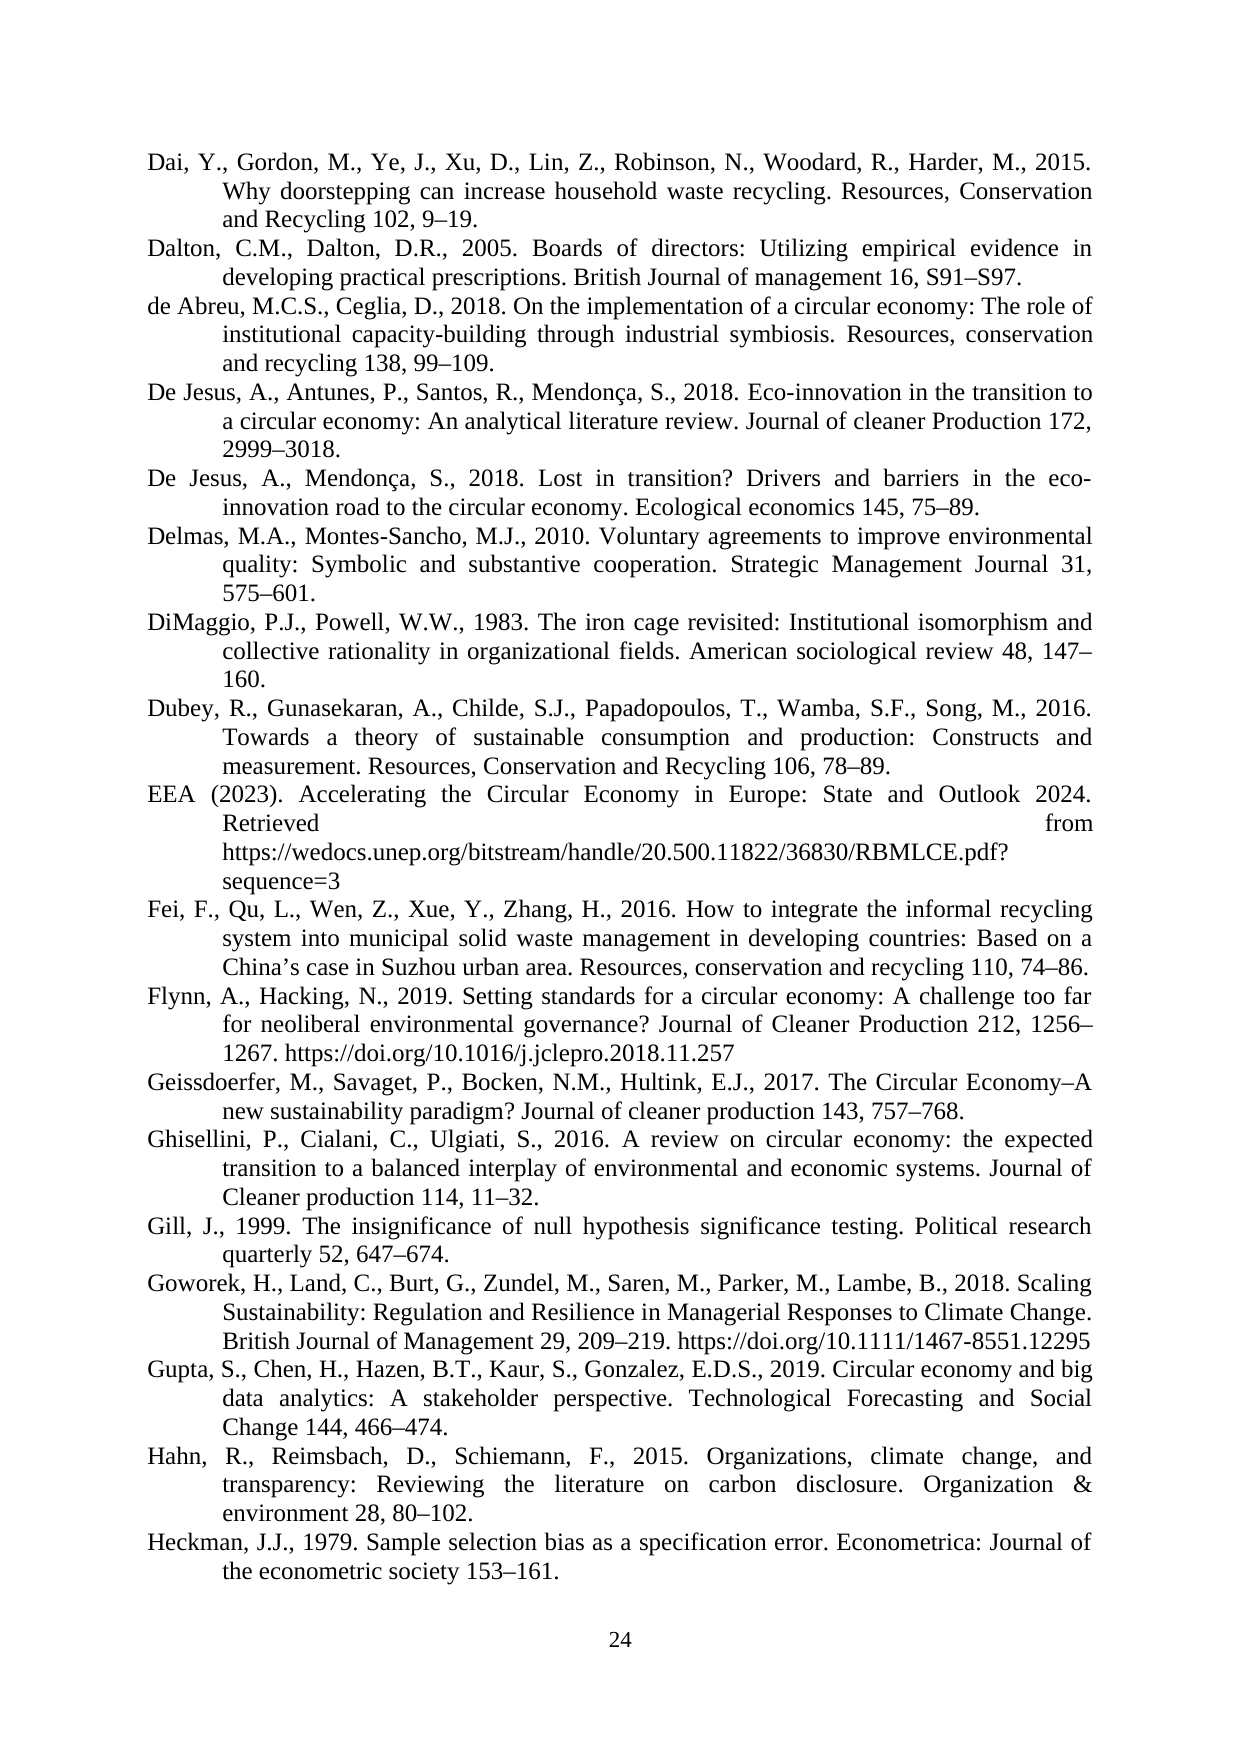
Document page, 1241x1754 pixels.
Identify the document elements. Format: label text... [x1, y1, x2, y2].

text Dubey, R., Gunasekaran, A., Childe, S.J., Papadopoulos, T., Wamba, S.F., Song, M., 2016. Towards a theory of sustainable consumption and production: Constructs and measurement. Resources, Conservation and Recycling 106, 78–89. [147, 693, 1093, 779]
text Geissdoerfer, M., Savaget, P., Bocken, N.M., Hultink, E.J., 2017. The Circular Economy–A new sustainability paradigm? Journal of cleaner production 143, 757–768. [147, 1067, 1093, 1124]
text Gill, J., 1999. The insignificance of null hypothesis significance testing. Political research quarterly 52, 647–674. [147, 1211, 1093, 1268]
text Flynn, A., Hacking, N., 2019. Setting standards for a circular economy: A challenge too far for neoliberal environmental governance? Journal of Cleaner Production 212, 1256–1267. https://doi.org/10.1016/j.jclepro.2018.11.257 [147, 981, 1093, 1067]
text EEA (2023). Accelerating the Circular Economy in Europe: State and Outlook 2024. Retrieved from https://wedocs.unep.org/bitstream/handle/20.500.11822/36830/RBMLCE.pdf?sequence=3 [147, 779, 1093, 894]
text DiMaggio, P.J., Powell, W.W., 1983. The iron cage revisited: Institutional isomorphism and collective rationality in organizational fields. American sociological review 48, 147–160. [147, 607, 1093, 693]
text Gupta, S., Chen, H., Hazen, B.T., Kaur, S., Gonzalez, E.D.S., 2019. Circular economy and big data analytics: A stakeholder perspective. Technological Forecasting and Social Change 144, 466–474. [147, 1354, 1093, 1441]
text Hahn, R., Reimsbach, D., Schiemann, F., 2015. Organizations, climate change, and transparency: Reviewing the literature on carbon disclosure. Organization & environment 28, 80–102. [147, 1441, 1093, 1527]
text Goworek, H., Land, C., Burt, G., Zundel, M., Saren, M., Parker, M., Lambe, B., 2018. Scaling Sustainability: Regulation and Resilience in Managerial Responses to Climate Change. British Journal of Management 29, 209–219. https://doi.org/10.1111/1467-8551.12295 [147, 1268, 1093, 1354]
text De Jesus, A., Mendonça, S., 2018. Lost in transition? Drivers and barriers in the eco-innovation road to the circular economy. Ecological economics 145, 75–89. [147, 463, 1093, 521]
text de Abreu, M.C.S., Ceglia, D., 2018. On the implementation of a circular economy: The role of institutional capacity-building through industrial symbiosis. Resources, conservation and recycling 138, 99–109. [147, 291, 1093, 377]
text Dalton, C.M., Dalton, D.R., 2005. Boards of directors: Utilizing empirical evidence in developing practical prescriptions. British Journal of management 16, S91–S97. [147, 233, 1093, 291]
text Dai, Y., Gordon, M., Ye, J., Xu, D., Lin, Z., Robinson, N., Woodard, R., Harder, M., 2015. Why doorstepping can increase household waste recycling. Resources, Conservation and Recycling 102, 9–19. [147, 147, 1093, 233]
text Fei, F., Qu, L., Wen, Z., Xue, Y., Zhang, H., 2016. How to integrate the informal recycling system into municipal solid waste management in developing countries: Based on a China’s case in Suzhou urban area. Resources, conservation and recycling 110, 74–86. [147, 894, 1093, 981]
text Ghisellini, P., Cialani, C., Ulgiati, S., 2016. A review on circular economy: the expected transition to a balanced interplay of environmental and economic systems. Journal of Cleaner production 114, 11–32. [147, 1124, 1093, 1211]
text Delmas, M.A., Montes‐Sancho, M.J., 2010. Voluntary agreements to improve environmental quality: Symbolic and substantive cooperation. Strategic Management Journal 31, 575–601. [147, 521, 1093, 607]
text Heckman, J.J., 1979. Sample selection bias as a specification error. Econometrica: Journal of the econometric society 153–161. [147, 1527, 1093, 1584]
text De Jesus, A., Antunes, P., Santos, R., Mendonça, S., 2018. Eco-innovation in the transition to a circular economy: An analytical literature review. Journal of cleaner Production 172, 2999–3018. [147, 377, 1093, 463]
